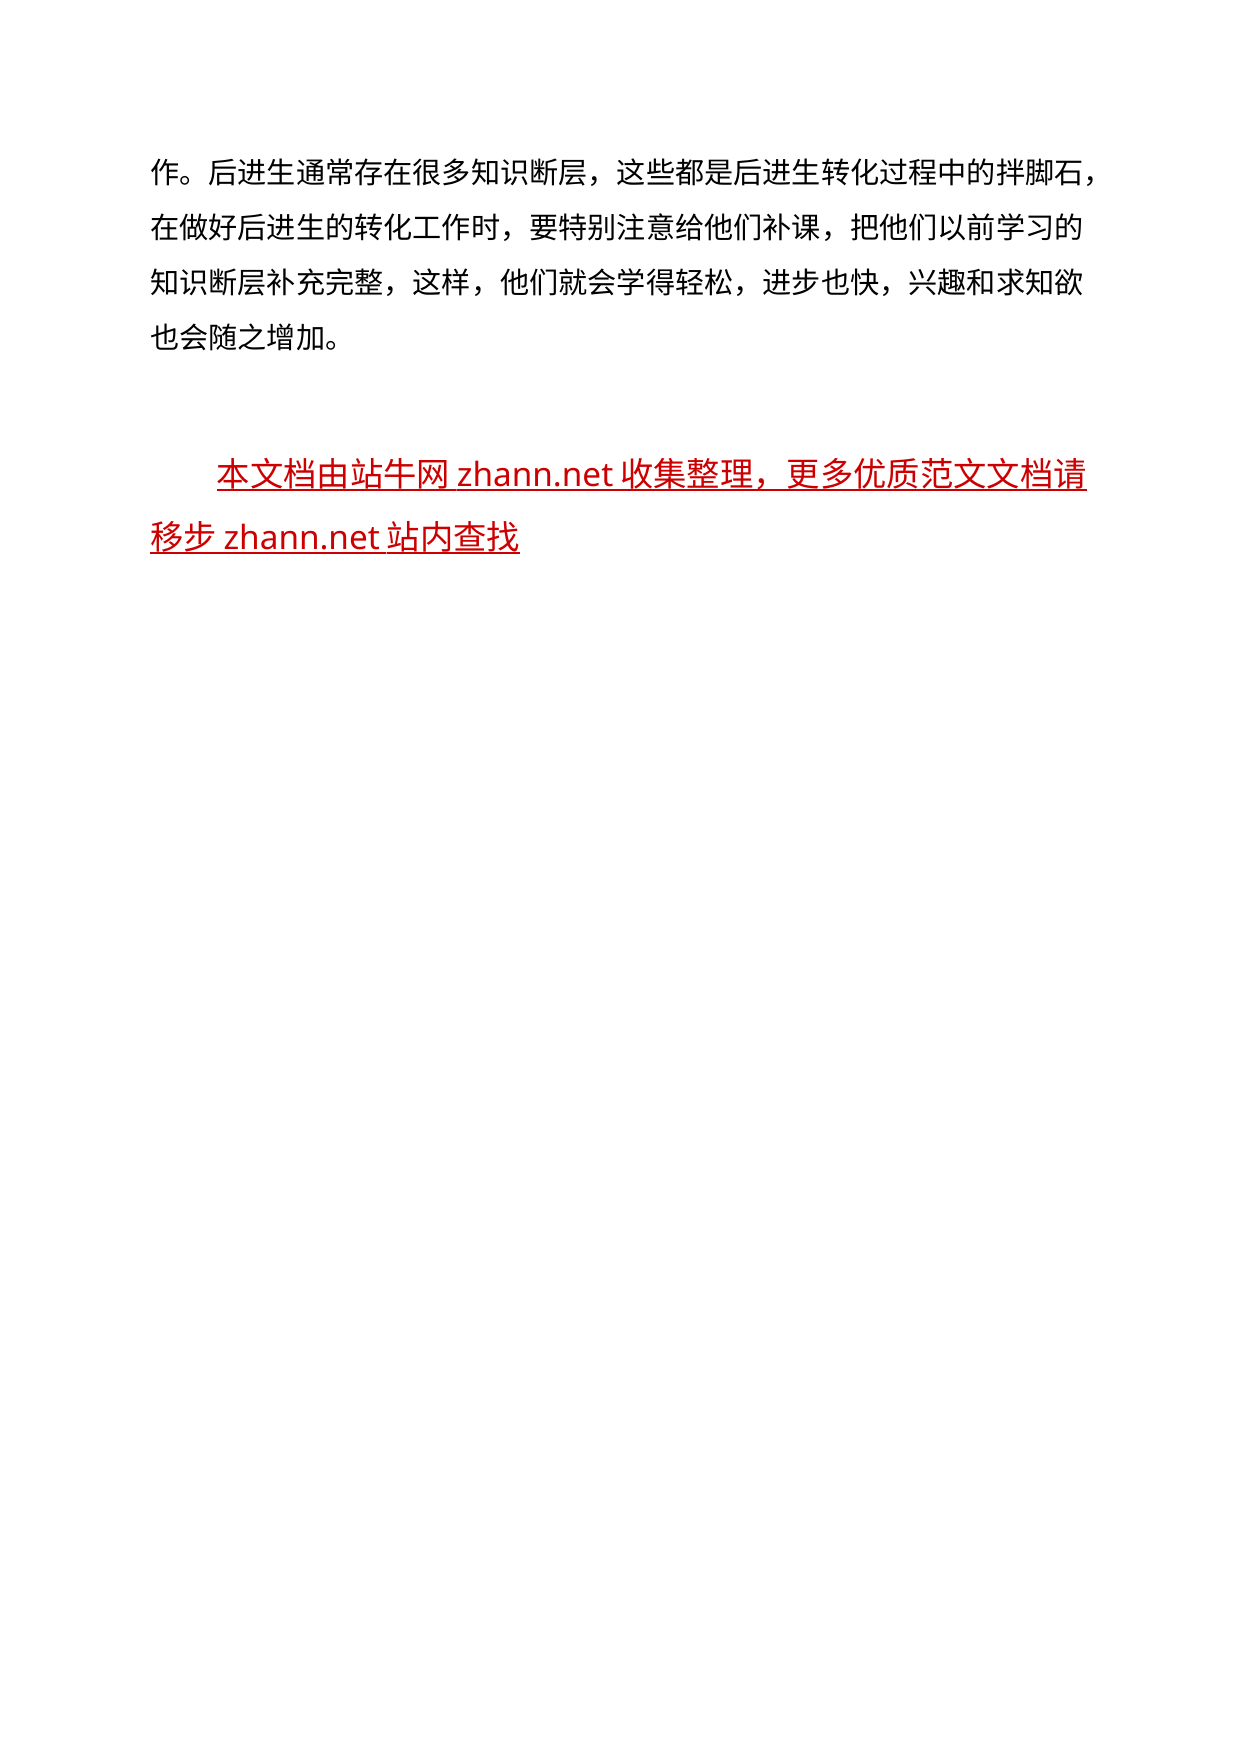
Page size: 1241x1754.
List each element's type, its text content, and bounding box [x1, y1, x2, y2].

text 本文档由站牛网zhann.net收集整理，更多优质范文文档请移步zhann.net站内查找 [150, 448, 1090, 559]
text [150, 150, 1090, 357]
